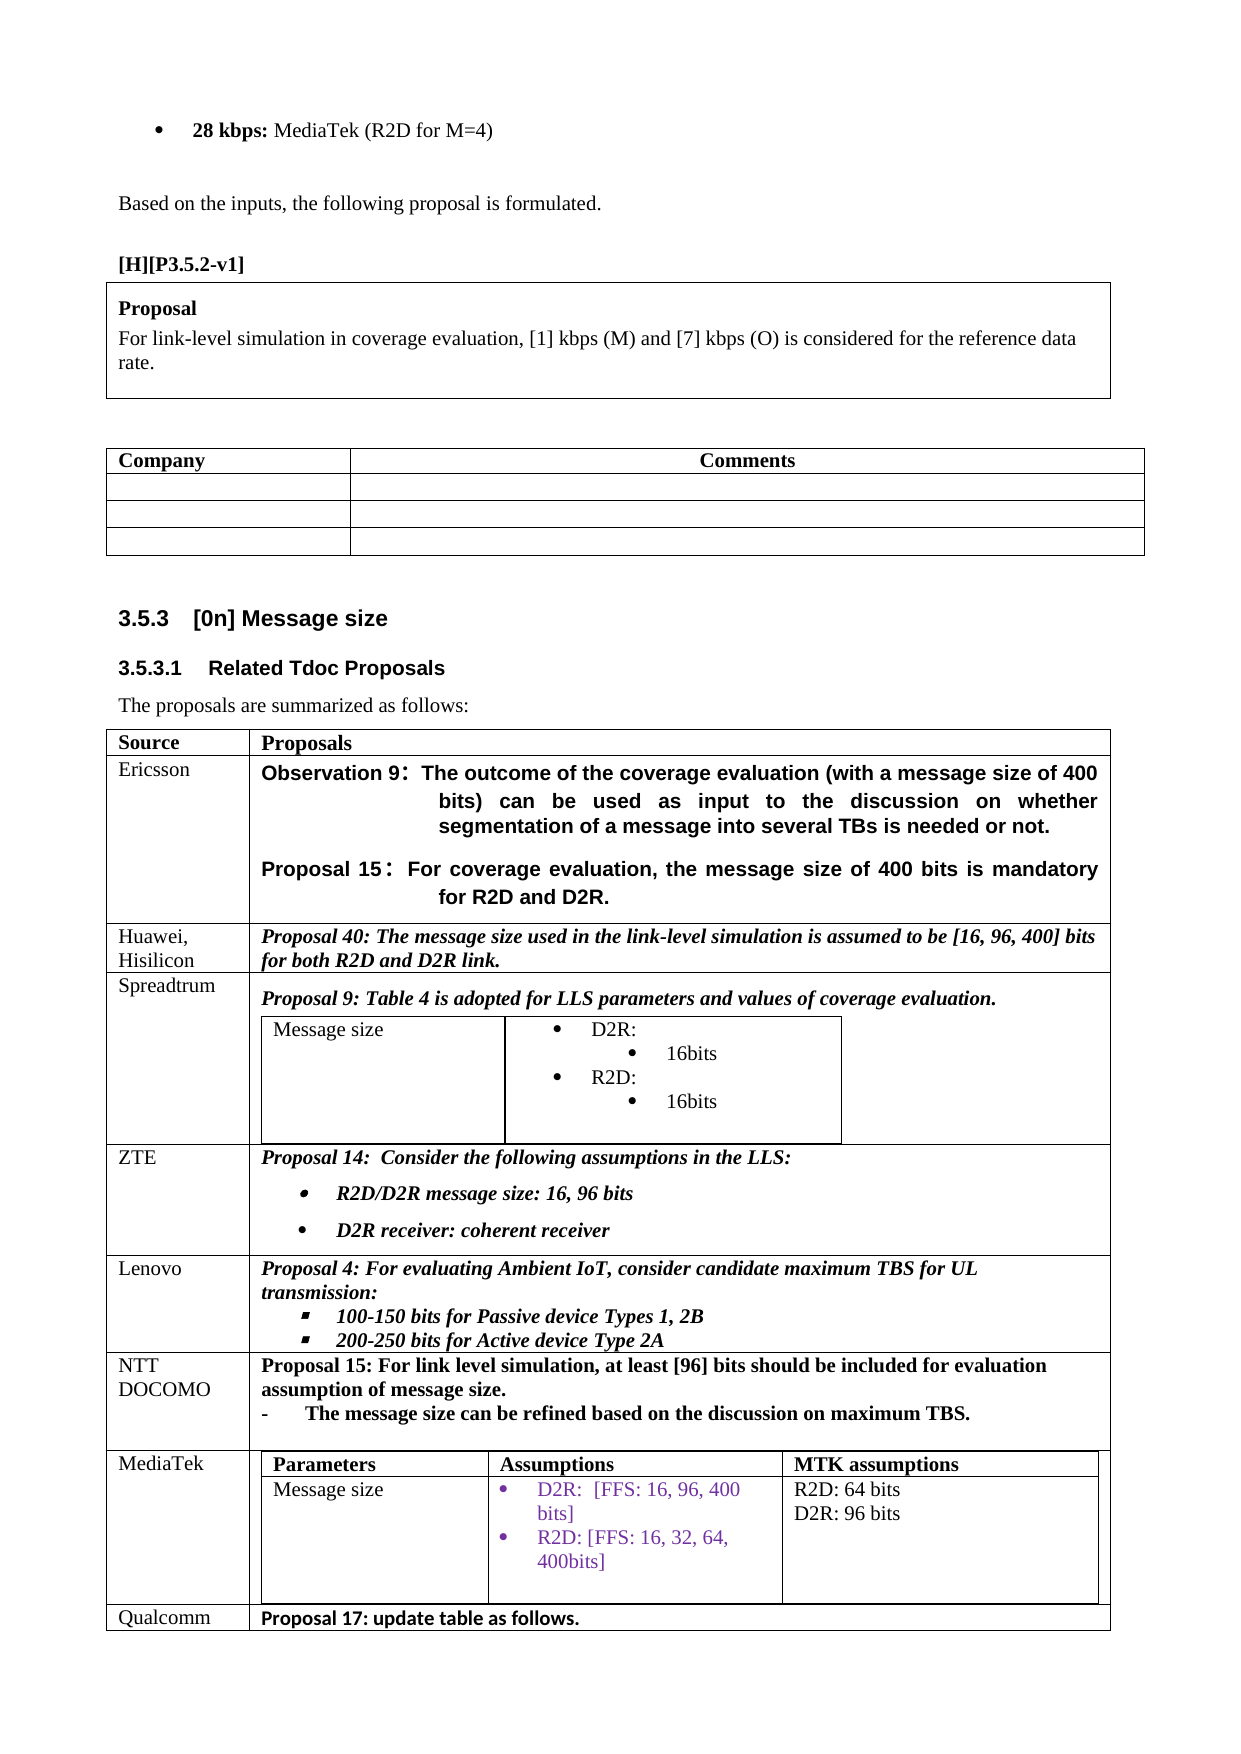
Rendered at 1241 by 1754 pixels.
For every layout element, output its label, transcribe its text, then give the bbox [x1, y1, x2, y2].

subtitle [0n] Message size [118, 605, 1122, 631]
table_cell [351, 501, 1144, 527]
text Based on the inputs, the following proposal is formulated. [118, 191, 1122, 215]
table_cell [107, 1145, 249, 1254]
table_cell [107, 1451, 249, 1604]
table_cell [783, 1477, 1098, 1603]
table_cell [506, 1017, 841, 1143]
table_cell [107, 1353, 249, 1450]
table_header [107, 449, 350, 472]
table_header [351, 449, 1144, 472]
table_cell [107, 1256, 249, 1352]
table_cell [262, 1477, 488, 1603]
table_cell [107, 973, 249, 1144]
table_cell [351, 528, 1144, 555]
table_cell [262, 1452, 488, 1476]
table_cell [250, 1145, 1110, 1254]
subtitle Related Tdoc Proposals [118, 656, 1122, 680]
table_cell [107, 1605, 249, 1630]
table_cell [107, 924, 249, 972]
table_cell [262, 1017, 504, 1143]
list 28 kbps: MediaTek (R2D for M=4) [155, 118, 1122, 142]
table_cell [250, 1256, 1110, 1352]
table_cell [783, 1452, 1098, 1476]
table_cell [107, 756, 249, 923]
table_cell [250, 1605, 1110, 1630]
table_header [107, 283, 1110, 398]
text The proposals are summarized as follows: [118, 693, 1122, 717]
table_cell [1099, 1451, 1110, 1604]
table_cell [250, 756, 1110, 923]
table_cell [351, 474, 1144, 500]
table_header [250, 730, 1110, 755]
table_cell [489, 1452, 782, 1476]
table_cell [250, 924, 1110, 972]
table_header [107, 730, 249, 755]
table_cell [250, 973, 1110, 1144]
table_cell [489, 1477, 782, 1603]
text [H][P3.5.2-v1] [118, 252, 1122, 276]
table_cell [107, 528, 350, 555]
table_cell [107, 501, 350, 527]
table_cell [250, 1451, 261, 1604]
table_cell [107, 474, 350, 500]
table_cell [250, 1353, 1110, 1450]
